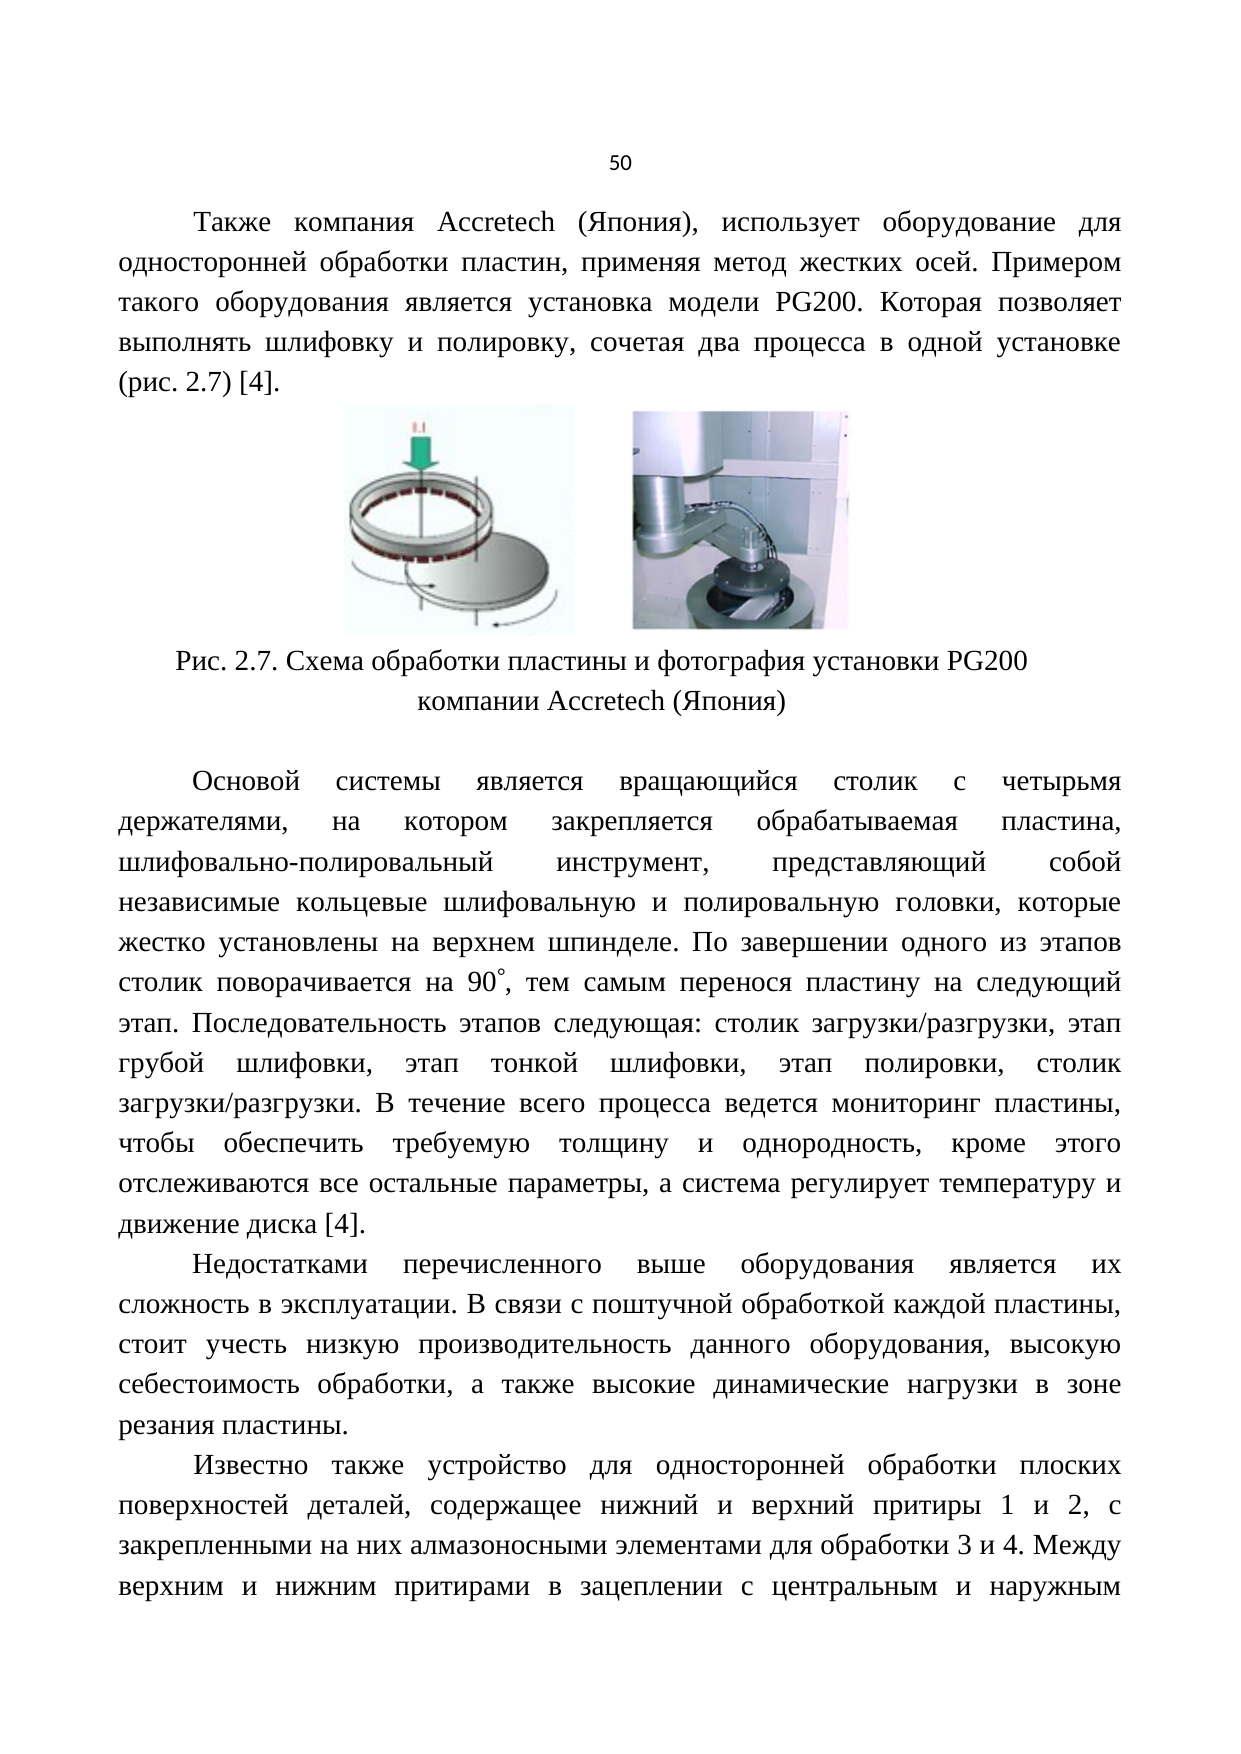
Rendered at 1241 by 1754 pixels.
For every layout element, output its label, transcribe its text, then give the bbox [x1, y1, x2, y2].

text Также компания Accretech (Япония), использует оборудование для односторонней обработки пластин, применяя метод жестких осей. Примером такого оборудования является установка модели PG200. Которая позволяет выполнять шлифовку и полировку, сочетая два процесса в одной установке (рис. 2.7) [4]. [118, 204, 1122, 398]
text Недостатками перечисленного выше оборудования является их сложность в эксплуатации. В связи с поштучной обработкой каждой пластины, стоит учесть низкую производительность данного оборудования, высокую себестоимость обработки, а также высокие динамические нагрузки в зоне резания пластины. [118, 1246, 1122, 1440]
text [118, 1447, 1122, 1601]
picture [344, 404, 574, 636]
text Рис. 2.7. Схема обработки пластины и фотография установки PG200 компании Accretech (Япония) [118, 643, 1085, 716]
text Основой системы является вращающийся столик с четырьмя держателями, на котором закрепляется обрабатываемая пластина, шлифовально-полировальный инструмент, представляющий собой независимые кольцевые шлифовальную и полировальную головки, которые жестко установлены на верхнем шпинделе. По завершении одного из этапов столик поворачивается на 90, тем самым перенося пластину на следующий этап. Последовательность этапов следующая: столик загрузки/разгрузки, этап грубой шлифовки, этап тонкой шлифовки, этап полировки, столик загрузки/разгрузки. В течение всего процесса ведется мониторинг пластины, чтобы обеспечить требуемую толщину и однородность, кроме этого отслеживаются все остальные параметры, а система регулирует температуру и движение диска [4]. [118, 763, 1122, 1239]
picture [602, 409, 860, 636]
